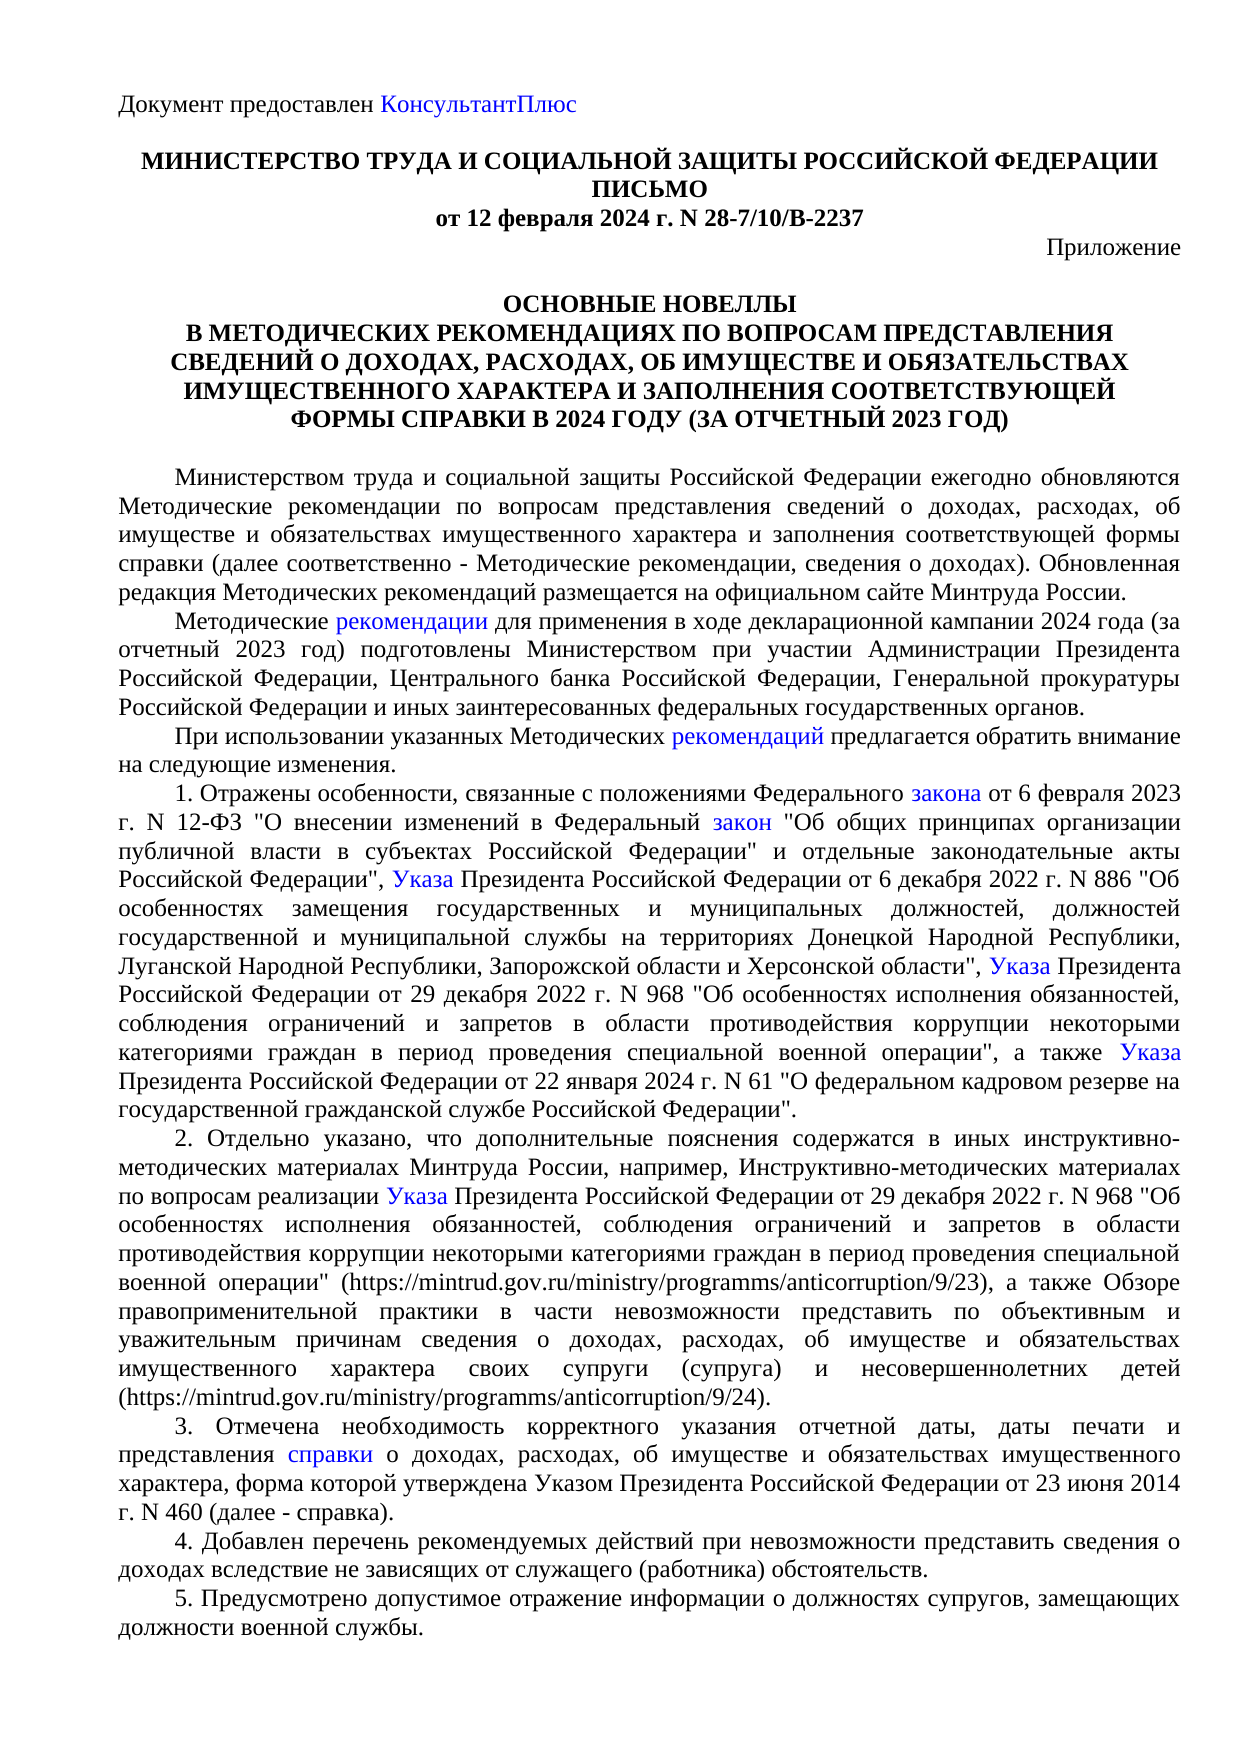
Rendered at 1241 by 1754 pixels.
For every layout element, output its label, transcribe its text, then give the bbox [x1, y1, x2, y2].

text Министерством труда и социальной защиты Российской Федерации ежегодно обновляются Методические рекомендации по вопросам представления сведений о доходах, расходах, об имуществе и обязательствах имущественного характера и заполнения соответствующей формы справки (далее соответственно - Методические рекомендации, сведения о доходах). Обновленная редакция Методических рекомендаций размещается на официальном сайте Минтруда России. [118, 462, 1181, 606]
title ОСНОВНЫЕ НОВЕЛЛЫ [118, 289, 1181, 318]
text При использовании указанных Методических рекомендаций предлагается обратить внимание на следующие изменения. [118, 721, 1181, 778]
title ИМУЩЕСТВЕННОГО ХАРАКТЕРА И ЗАПОЛНЕНИЯ СООТВЕТСТВУЮЩЕЙ [118, 376, 1181, 404]
text 5. Предусмотрено допустимое отражение информации о должностях супругов, замещающих должности военной службы. [118, 1583, 1181, 1641]
title ФОРМЫ СПРАВКИ В 2024 ГОДУ (ЗА ОТЧЕТНЫЙ 2023 ГОД) [118, 404, 1181, 433]
text 4. Добавлен перечень рекомендуемых действий при невозможности представить сведения о доходах вследствие не зависящих от служащего (работника) обстоятельств. [118, 1526, 1181, 1583]
title от 12 февраля 2024 г. N 28-7/10/В-2237 [118, 203, 1181, 232]
text Приложение [118, 232, 1181, 261]
title МИНИСТЕРСТВО ТРУДА И СОЦИАЛЬНОЙ ЗАЩИТЫ РОССИЙСКОЙ ФЕДЕРАЦИИ [118, 146, 1181, 174]
title Документ предоставлен КонсультантПлюс [118, 89, 1181, 146]
text Методические рекомендации для применения в ходе декларационной кампании 2024 года (за отчетный 2023 год) подготовлены Министерством при участии Администрации Президента Российской Федерации, Центрального банка Российской Федерации, Генеральной прокуратуры Российской Федерации и иных заинтересованных федеральных государственных органов. [118, 606, 1181, 721]
title СВЕДЕНИЙ О ДОХОДАХ, РАСХОДАХ, ОБ ИМУЩЕСТВЕ И ОБЯЗАТЕЛЬСТВАХ [118, 347, 1181, 376]
title ПИСЬМО [118, 174, 1181, 203]
text 2. Отдельно указано, что дополнительные пояснения содержатся в иных инструктивно-методических материалах Минтруда России, например, Инструктивно-методических материалах по вопросам реализации Указа Президента Российской Федерации от 29 декабря 2022 г. N 968 "Об особенностях исполнения обязанностей, соблюдения ограничений и запретов в области противодействия коррупции некоторыми категориями граждан в период проведения специальной военной операции" (https://mintrud.gov.ru/ministry/programms/anticorruption/9/23), а также Обзоре правоприменительной практики в части невозможности представить по объективным и уважительным причинам сведения о доходах, расходах, об имуществе и обязательствах имущественного характера своих супруги (супруга) и несовершеннолетних детей (https://mintrud.gov.ru/ministry/programms/anticorruption/9/24). [118, 1123, 1181, 1411]
text 1. Отражены особенности, связанные с положениями Федерального закона от 6 февраля 2023 г. N 12-ФЗ "О внесении изменений в Федеральный закон "Об общих принципах организации публичной власти в субъектах Российской Федерации" и отдельные законодательные акты Российской Федерации", Указа Президента Российской Федерации от 6 декабря 2022 г. N 886 "Об особенностях замещения государственных и муниципальных должностей, должностей государственной и муниципальной службы на территориях Донецкой Народной Республики, Луганской Народной Республики, Запорожской области и Херсонской области", Указа Президента Российской Федерации от 29 декабря 2022 г. N 968 "Об особенностях исполнения обязанностей, соблюдения ограничений и запретов в области противодействия коррупции некоторыми категориями граждан в период проведения специальной военной операции", а также Указа Президента Российской Федерации от 22 января 2024 г. N 61 "О федеральном кадровом резерве на государственной гражданской службе Российской Федерации". [118, 778, 1181, 1123]
title В МЕТОДИЧЕСКИХ РЕКОМЕНДАЦИЯХ ПО ВОПРОСАМ ПРЕДСТАВЛЕНИЯ [118, 318, 1181, 347]
text 3. Отмечена необходимость корректного указания отчетной даты, даты печати и представления справки о доходах, расходах, об имуществе и обязательствах имущественного характера, форма которой утверждена Указом Президента Российской Федерации от 23 июня 2014 г. N 460 (далее - справка). [118, 1411, 1181, 1526]
